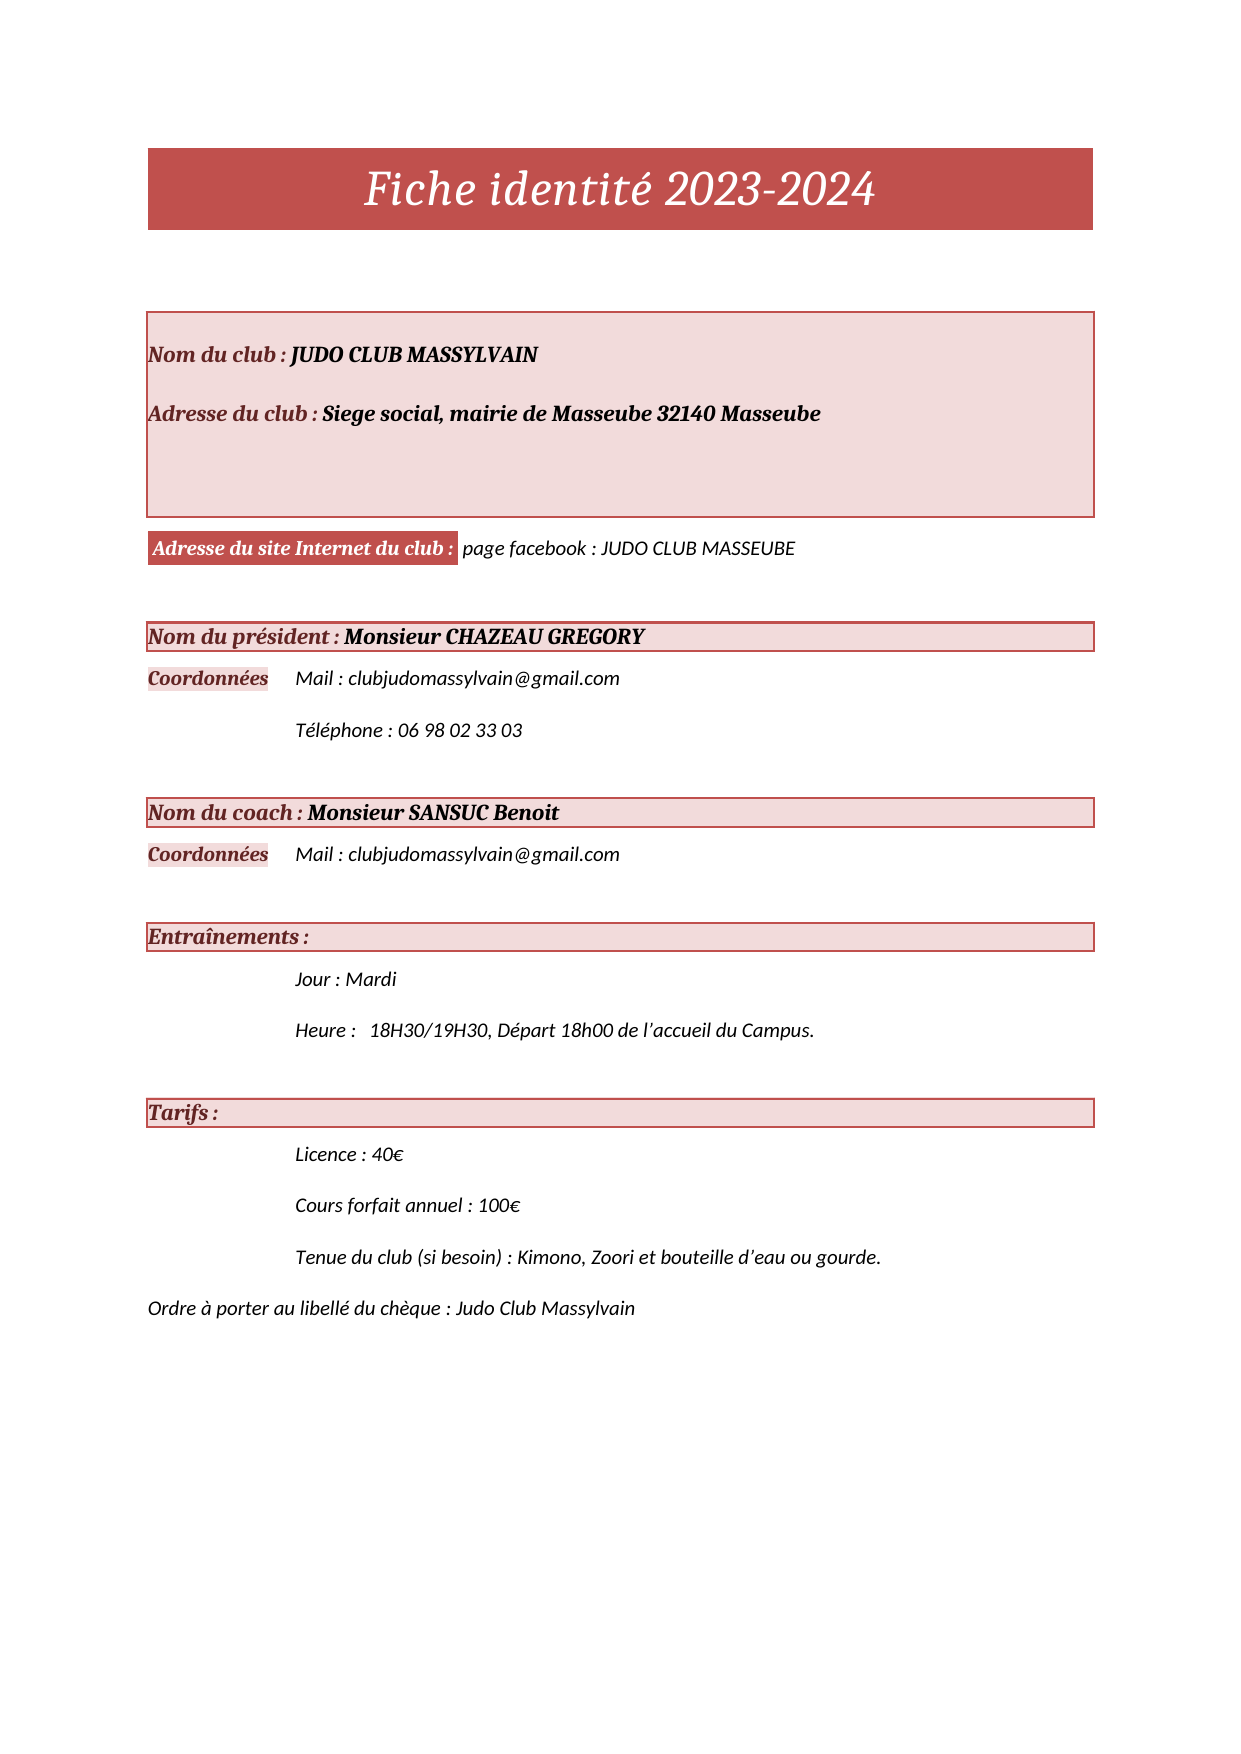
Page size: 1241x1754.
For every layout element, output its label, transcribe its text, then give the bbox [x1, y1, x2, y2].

subtitle Nom du président : Monsieur CHAZEAU GREGORY [148, 624, 1093, 650]
subtitle Entraînements : [148, 924, 1093, 950]
title Fiche identité 2023-2024 [148, 160, 1093, 218]
text Cours forfait annuel : 100€ [148, 1193, 1093, 1218]
text Coordonnées Mail : clubjudomassylvain@gmail.com [148, 841, 1093, 867]
subtitle Nom du coach : Monsieur SANSUC Benoit [148, 799, 1093, 826]
text Coordonnées Mail : clubjudomassylvain@gmail.com [148, 666, 1093, 691]
subtitle Tarifs : [148, 1100, 1093, 1126]
text Ordre à porter au libellé du chèque : Judo Club Massylvain [148, 1295, 1093, 1321]
text Jour : Mardi [221, 966, 1093, 991]
text Adresse du site Internet du club : page facebook : JUDO CLUB MASSEUBE [458, 531, 1093, 565]
text Licence : 40€ [221, 1141, 1093, 1167]
subtitle Adresse du club : Siege social, mairie de Masseube 32140 Masseube [148, 399, 1093, 427]
text Téléphone : 06 98 02 33 03 [148, 717, 1093, 742]
text Tenue du club (si besoin) : Kimono, Zoori et bouteille d’eau ou gourde. [148, 1244, 1093, 1269]
subtitle Nom du club : JUDO CLUB MASSYLVAIN [148, 340, 1093, 368]
text Heure : 18H30/19H30, Départ 18h00 de l’accueil du Campus. [148, 1017, 1093, 1042]
